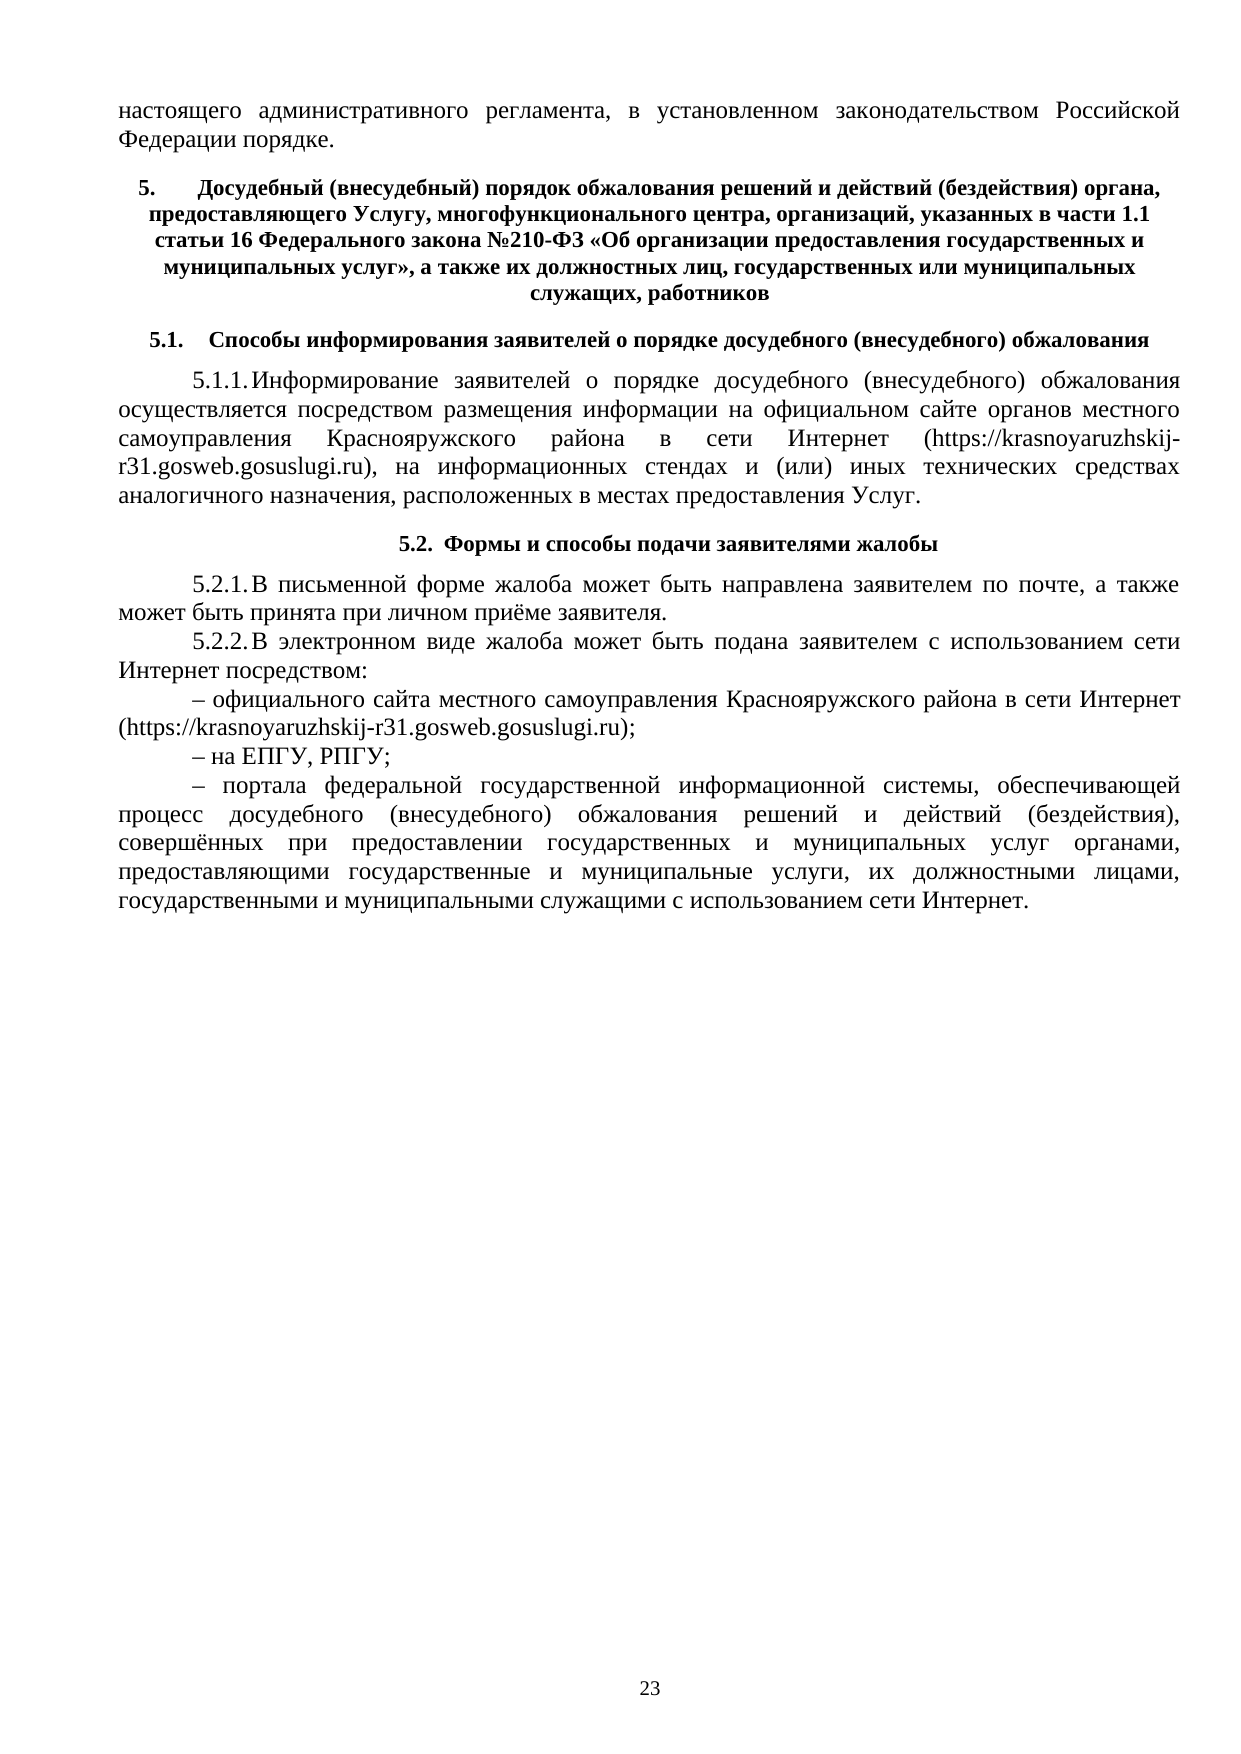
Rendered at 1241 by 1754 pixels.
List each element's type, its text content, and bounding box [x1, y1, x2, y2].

subtitle Способы информирования заявителей о порядке досудебного (внесудебного) обжалования [118, 326, 1181, 353]
list В электронном виде жалоба может быть подана заявителем с использованием сети Интернет посредством: [118, 626, 1181, 684]
text ‒ портала федеральной государственной информационной системы, обеспечивающей процесс досудебного (внесудебного) обжалования решений и действий (бездействия), совершённых при предоставлении государственных и муниципальных услуг органами, предоставляющими государственные и муниципальные услуги, их должностными лицами, государственными и муниципальными служащими с использованием сети Интернет. [118, 770, 1181, 914]
list Информирование заявителей о порядке досудебного (внесудебного) обжалования осуществляется посредством размещения информации на официальном сайте органов местного самоуправления Краснояружского района в сети Интернет (https://krasnoyaruzhskij-r31.gosweb.gosuslugi.ru), на информационных стендах и (или) иных технических средствах аналогичного назначения, расположенных в местах предоставления Услуг. [118, 365, 1181, 509]
text ‒ на ЕПГУ, РПГУ; [118, 741, 1181, 770]
subtitle Досудебный (внесудебный) порядок обжалования решений и действий (бездействия) органа, предоставляющего Услугу, многофункционального центра, организаций, указанных в части 1.1 статьи 16 Федерального закона №210-ФЗ «Об организации предоставления государственных и муниципальных услуг», а также их должностных лиц, государственных или муниципальных служащих, работников [118, 174, 1181, 306]
text ‒ официального сайта местного самоуправления Краснояружского района в сети Интернет (https://krasnoyaruzhskij-r31.gosweb.gosuslugi.ru); [118, 684, 1181, 741]
list В письменной форме жалоба может быть направлена заявителем по почте, а также может быть принята при личном приёме заявителя. [118, 569, 1181, 626]
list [118, 95, 1181, 153]
subtitle Формы и способы подачи заявителями жалобы [156, 530, 1181, 556]
